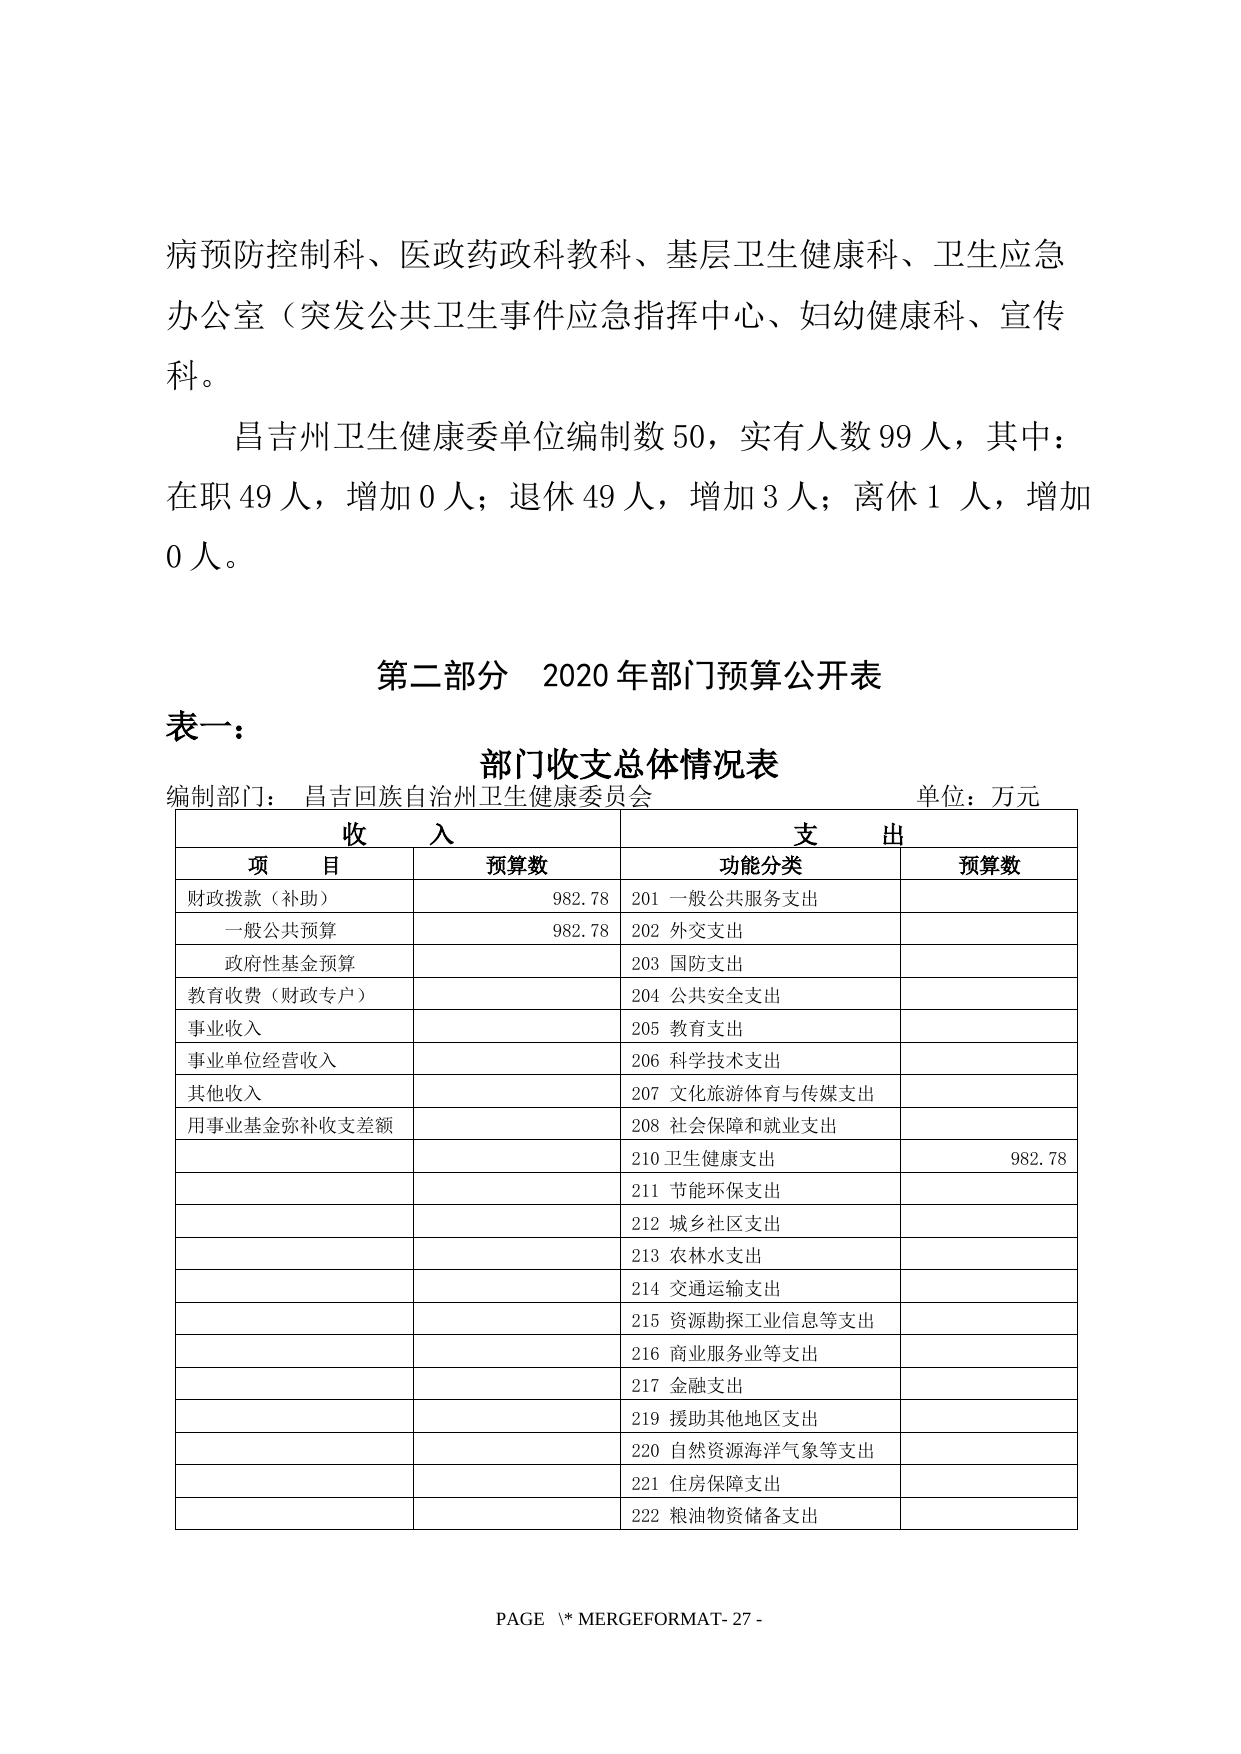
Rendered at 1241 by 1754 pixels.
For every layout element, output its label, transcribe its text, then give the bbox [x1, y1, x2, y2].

table_cell [901, 913, 1077, 944]
table_cell [901, 1043, 1077, 1074]
table_cell [414, 945, 620, 977]
table_cell 202 外交支出 [621, 913, 900, 944]
table_cell [414, 1173, 620, 1204]
table_cell 210卫生健康支出 [621, 1140, 900, 1172]
table_cell 214 交通运输支出 [621, 1270, 900, 1302]
table_cell [176, 1238, 413, 1269]
table_cell [414, 1465, 620, 1497]
table_cell [901, 1400, 1077, 1432]
table_cell 219 援助其他地区支出 [621, 1400, 900, 1432]
table_cell [414, 1303, 620, 1334]
table_cell 项 目 [176, 848, 413, 879]
table_cell 一般公共预算 [176, 913, 413, 944]
table_cell [414, 1498, 620, 1529]
table_cell 212 城乡社区支出 [621, 1205, 900, 1237]
table_cell 211 节能环保支出 [621, 1173, 900, 1204]
table_cell [901, 978, 1077, 1009]
table_cell 其他收入 [176, 1075, 413, 1107]
table_cell 982.78 [414, 880, 620, 912]
table_cell 204 公共安全支出 [621, 978, 900, 1009]
table_header 支 出 [621, 810, 1077, 847]
table_cell [901, 1010, 1077, 1042]
table_cell [414, 1400, 620, 1432]
table_cell [414, 1433, 620, 1464]
table_cell [176, 1465, 413, 1497]
table_cell 217 金融支出 [621, 1368, 900, 1399]
table_cell 预算数 [901, 848, 1077, 879]
table_cell [901, 1368, 1077, 1399]
table_cell [176, 1498, 413, 1529]
table_cell [176, 1303, 413, 1334]
table_cell 215 资源勘探工业信息等支出 [621, 1303, 900, 1334]
table_cell 功能分类 [621, 848, 900, 879]
table_cell 财政拨款（补助） [176, 880, 413, 912]
table_cell [901, 1173, 1077, 1204]
table_cell [176, 1270, 413, 1302]
text 昌吉州卫生健康委单位编制数50，实有人数99人，其中：在职49人，增加0人；退休49人，增加3人；离休1 人，增加0人。 [165, 400, 1092, 581]
text 编制部门： 昌吉回族自治州卫生健康委员会 单位：万元 [165, 781, 1092, 809]
table_cell 预算数 [414, 848, 620, 879]
table_cell [176, 1433, 413, 1464]
table_cell [901, 1108, 1077, 1139]
text 表一： [165, 704, 1092, 742]
table_cell 事业收入 [176, 1010, 413, 1042]
table_cell 事业单位经营收入 [176, 1043, 413, 1074]
table_cell 220 自然资源海洋气象等支出 [621, 1433, 900, 1464]
table_cell [901, 880, 1077, 912]
table_cell [414, 1140, 620, 1172]
table_cell 用事业基金弥补收支差额 [176, 1108, 413, 1139]
table_cell 208 社会保障和就业支出 [621, 1108, 900, 1139]
table_cell [414, 1270, 620, 1302]
table_cell [414, 1075, 620, 1107]
table_cell [414, 1043, 620, 1074]
table_cell [901, 1465, 1077, 1497]
table_cell 222 粮油物资储备支出 [621, 1498, 900, 1529]
table_cell 206 科学技术支出 [621, 1043, 900, 1074]
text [165, 218, 1092, 400]
table_cell [901, 1335, 1077, 1367]
table_cell [414, 1335, 620, 1367]
text 第二部分 2020年部门预算公开表 [165, 654, 1092, 692]
table_cell 203 国防支出 [621, 945, 900, 977]
table_cell 221 住房保障支出 [621, 1465, 900, 1497]
table_cell [414, 1238, 620, 1269]
table_cell [176, 1140, 413, 1172]
table_cell [176, 1205, 413, 1237]
table_cell [414, 1368, 620, 1399]
table_cell [176, 1173, 413, 1204]
table_cell 207 文化旅游体育与传媒支出 [621, 1075, 900, 1107]
table_cell [901, 1075, 1077, 1107]
text 部门收支总体情况表 [165, 742, 1092, 781]
table_cell [176, 1400, 413, 1432]
table_cell 政府性基金预算 [176, 945, 413, 977]
table_cell 216 商业服务业等支出 [621, 1335, 900, 1367]
table_cell [901, 1303, 1077, 1334]
table_cell [176, 1368, 413, 1399]
table_cell 982.78 [414, 913, 620, 944]
table_cell 教育收费（财政专户） [176, 978, 413, 1009]
table_cell 205 教育支出 [621, 1010, 900, 1042]
table_cell [901, 1270, 1077, 1302]
table_cell [414, 1010, 620, 1042]
table_cell [901, 945, 1077, 977]
table_cell [901, 1498, 1077, 1529]
table_header 收 入 [176, 810, 620, 847]
table_cell [414, 978, 620, 1009]
table_cell [176, 1335, 413, 1367]
table_cell 982.78 [901, 1140, 1077, 1172]
table_cell [901, 1433, 1077, 1464]
table_cell 201 一般公共服务支出 [621, 880, 900, 912]
table_cell [414, 1108, 620, 1139]
table_cell 213 农林水支出 [621, 1238, 900, 1269]
table_cell [414, 1205, 620, 1237]
table_cell [901, 1205, 1077, 1237]
table_cell [901, 1238, 1077, 1269]
